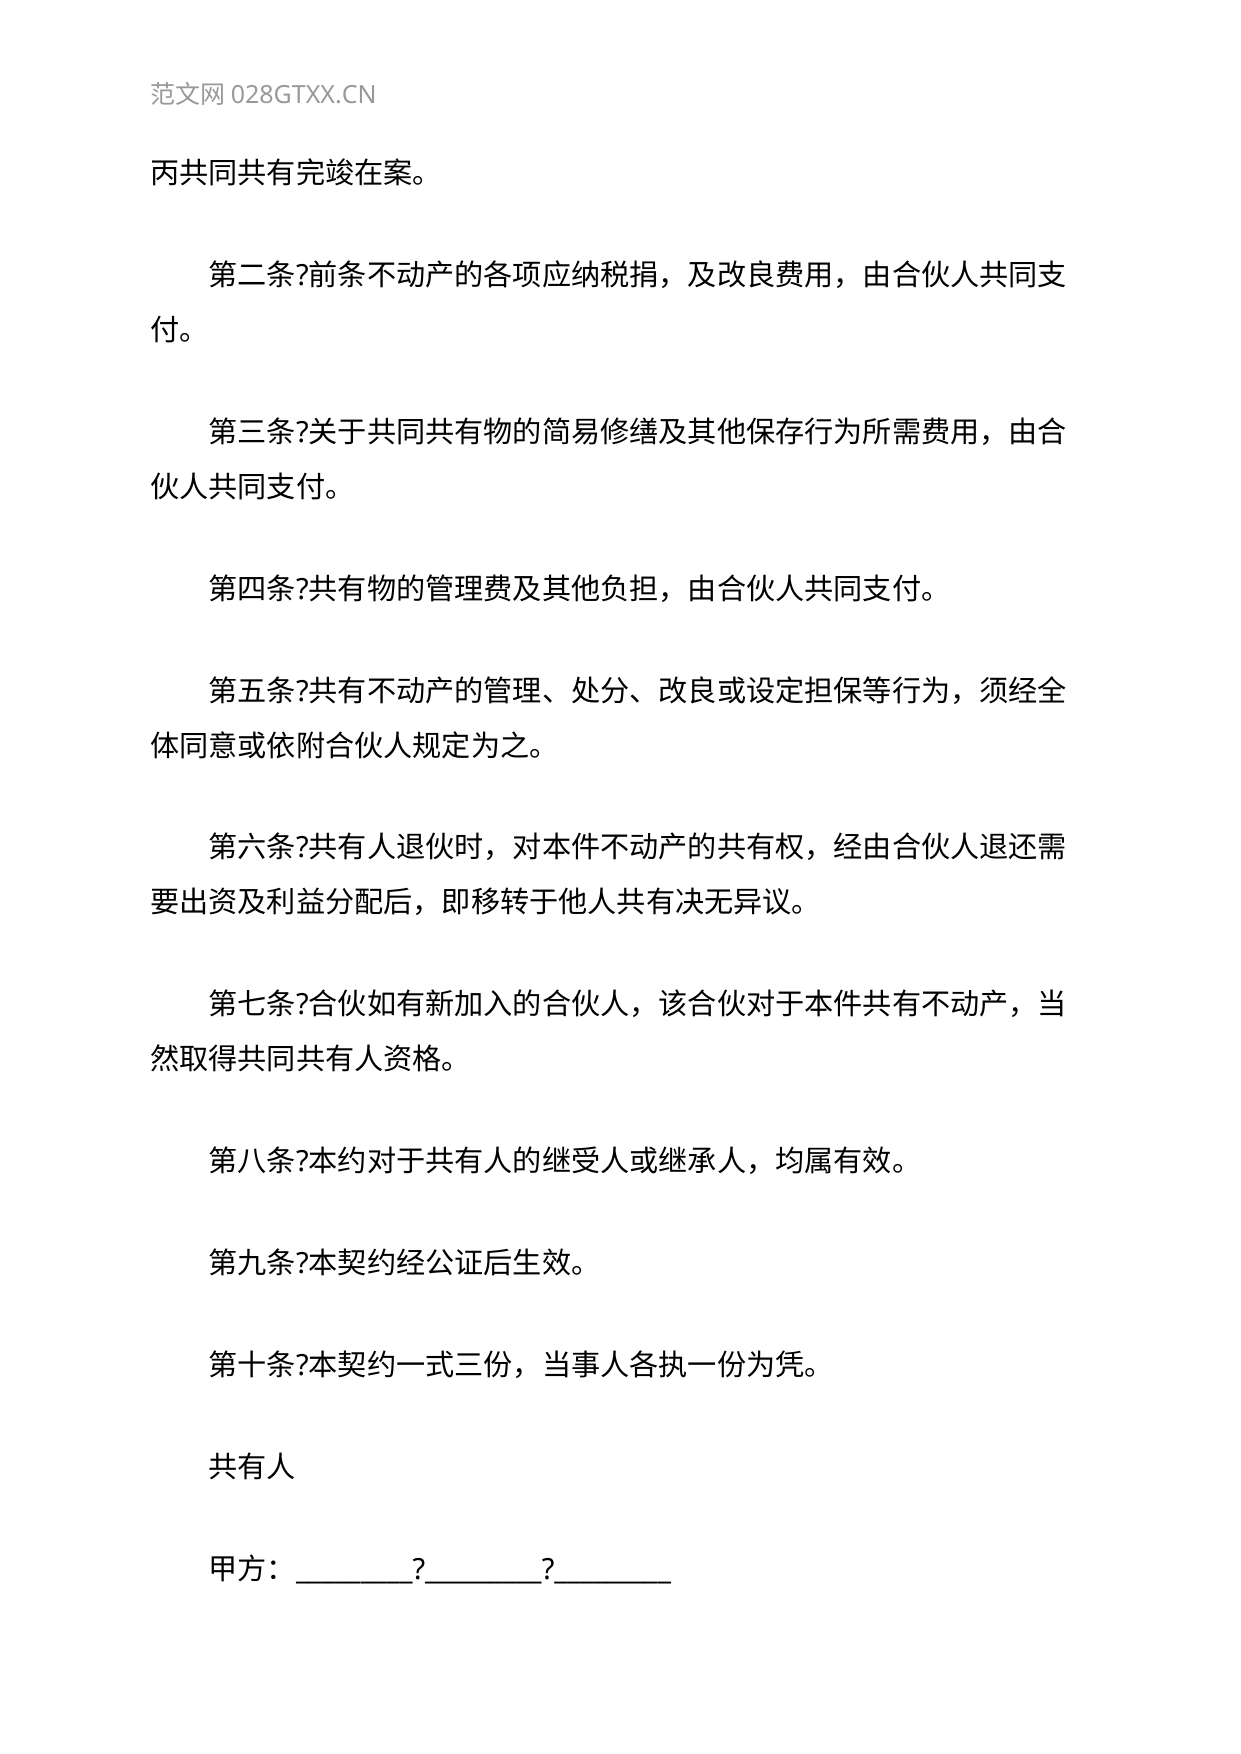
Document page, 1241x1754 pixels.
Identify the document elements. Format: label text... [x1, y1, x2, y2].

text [150, 150, 1090, 192]
text 第五条?共有不动产的管理、处分、改良或设定担保等行为，须经全体同意或依附合伙人规定为之。 [150, 667, 1090, 764]
text 第三条?关于共同共有物的简易修缮及其他保存行为所需费用，由合伙人共同支付。 [150, 408, 1090, 506]
text 第六条?共有人退伙时，对本件不动产的共有权，经由合伙人退还需要出资及利益分配后，即移转于他人共有决无异议。 [150, 824, 1090, 921]
text 第二条?前条不动产的各项应纳税捐，及改良费用，由合伙人共同支付。 [150, 252, 1090, 349]
text 第十条?本契约一式三份，当事人各执一份为凭。 [150, 1342, 1090, 1384]
text 共有人 [150, 1443, 1090, 1486]
text 第七条?合伙如有新加入的合伙人，该合伙对于本件共有不动产，当然取得共同共有人资格。 [150, 981, 1090, 1078]
text 第九条?本契约经公证后生效。 [150, 1239, 1090, 1282]
text 第四条?共有物的管理费及其他负担，由合伙人共同支付。 [150, 565, 1090, 608]
text 甲方：_________?_________?_________ [150, 1545, 1090, 1588]
text 第八条?本约对于共有人的继受人或继承人，均属有效。 [150, 1138, 1090, 1180]
